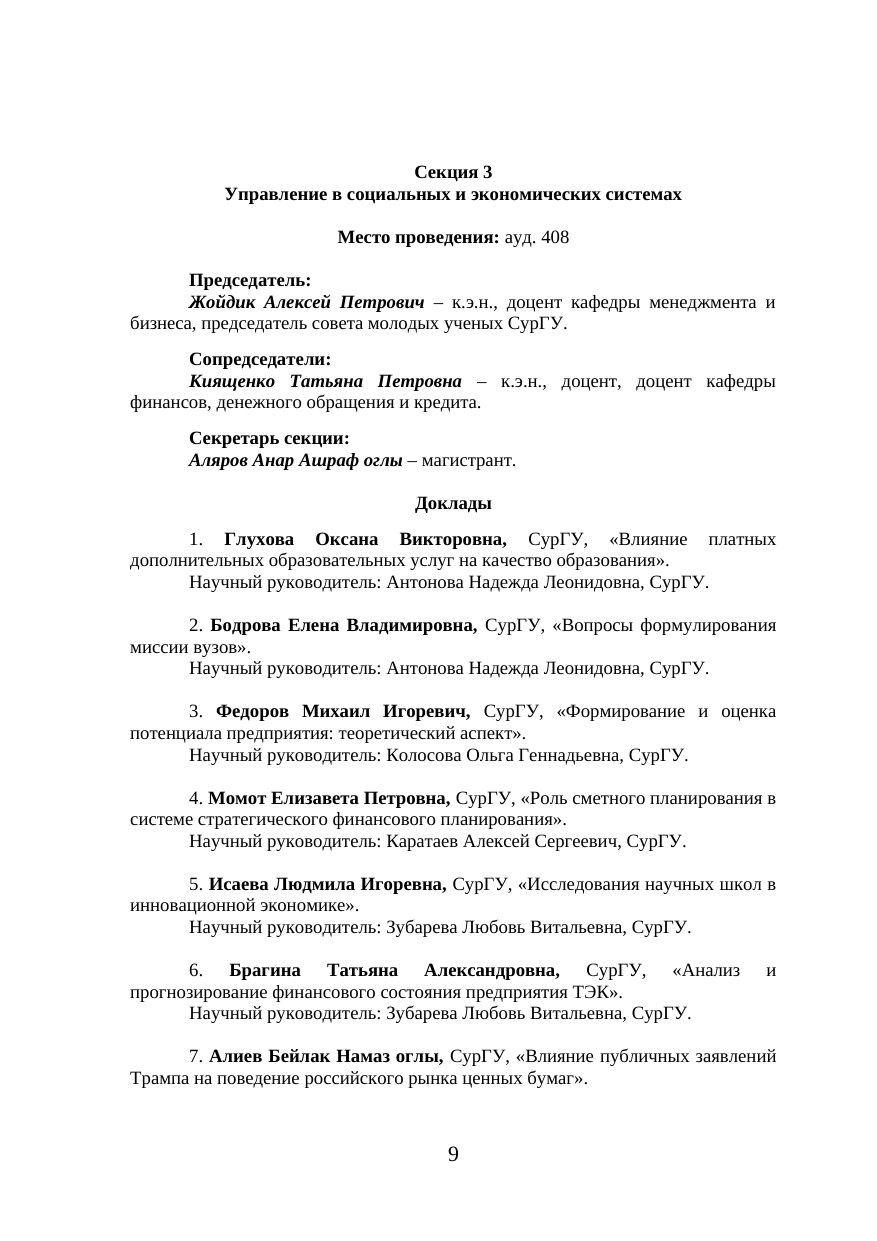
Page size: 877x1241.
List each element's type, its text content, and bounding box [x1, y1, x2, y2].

list Научный руководитель: Зубарева Любовь Витальевна, СурГУ. [130, 1002, 777, 1024]
text Аляров Анар Ашраф оглы – магистрант. [130, 449, 777, 470]
list 1. Глухова Оксана Викторовна, СурГУ, «Влияние платных дополнительных образовательных услуг на качество образования». [130, 528, 777, 571]
text Председатель: [130, 269, 777, 291]
list 2. Бодрова Елена Владимировна, СурГУ, «Вопросы формулирования миссии вузов». [130, 614, 777, 657]
text Жойдик Алексей Петрович – к.э.н., доцент кафедры менеджмента и бизнеса, председатель совета молодых ученых СурГУ. [130, 291, 777, 334]
list Научный руководитель: Зубарева Любовь Витальевна, СурГУ. [130, 916, 777, 937]
text Киященко Татьяна Петровна – к.э.н., доцент, доцент кафедры финансов, денежного обращения и кредита. [130, 370, 777, 413]
list Научный руководитель: Каратаев Алексей Сергеевич, СурГУ. [130, 830, 777, 851]
list 6. Брагина Татьяна Александровна, СурГУ, «Анализ и прогнозирование финансового состояния предприятия ТЭК». [130, 959, 777, 1002]
text Секция 3 [130, 161, 777, 183]
list Научный руководитель: Антонова Надежда Леонидовна, СурГУ. [130, 571, 777, 592]
text Секретарь секции: [130, 427, 777, 449]
text Место проведения: ауд. 408 [130, 226, 777, 247]
list 7. Алиев Бейлак Намаз оглы, СурГУ, «Влияние публичных заявлений Трампа на поведение российского рынка ценных бумаг». [130, 1045, 777, 1088]
list Научный руководитель: Антонова Надежда Леонидовна, СурГУ. [130, 657, 777, 679]
list 5. Исаева Людмила Игоревна, СурГУ, «Исследования научных школ в инновационной экономике». [130, 873, 777, 916]
list Научный руководитель: Колосова Ольга Геннадьевна, СурГУ. [130, 743, 777, 765]
list 4. Момот Елизавета Петровна, СурГУ, «Роль сметного планирования в системе стратегического финансового планирования». [130, 787, 777, 830]
text Сопредседатели: [130, 348, 777, 370]
text Управление в социальных и экономических системах [130, 183, 777, 204]
list 3. Федоров Михаил Игоревич, СурГУ, «Формирование и оценка потенциала предприятия: теоретический аспект». [130, 700, 777, 743]
text Доклады [130, 492, 777, 513]
